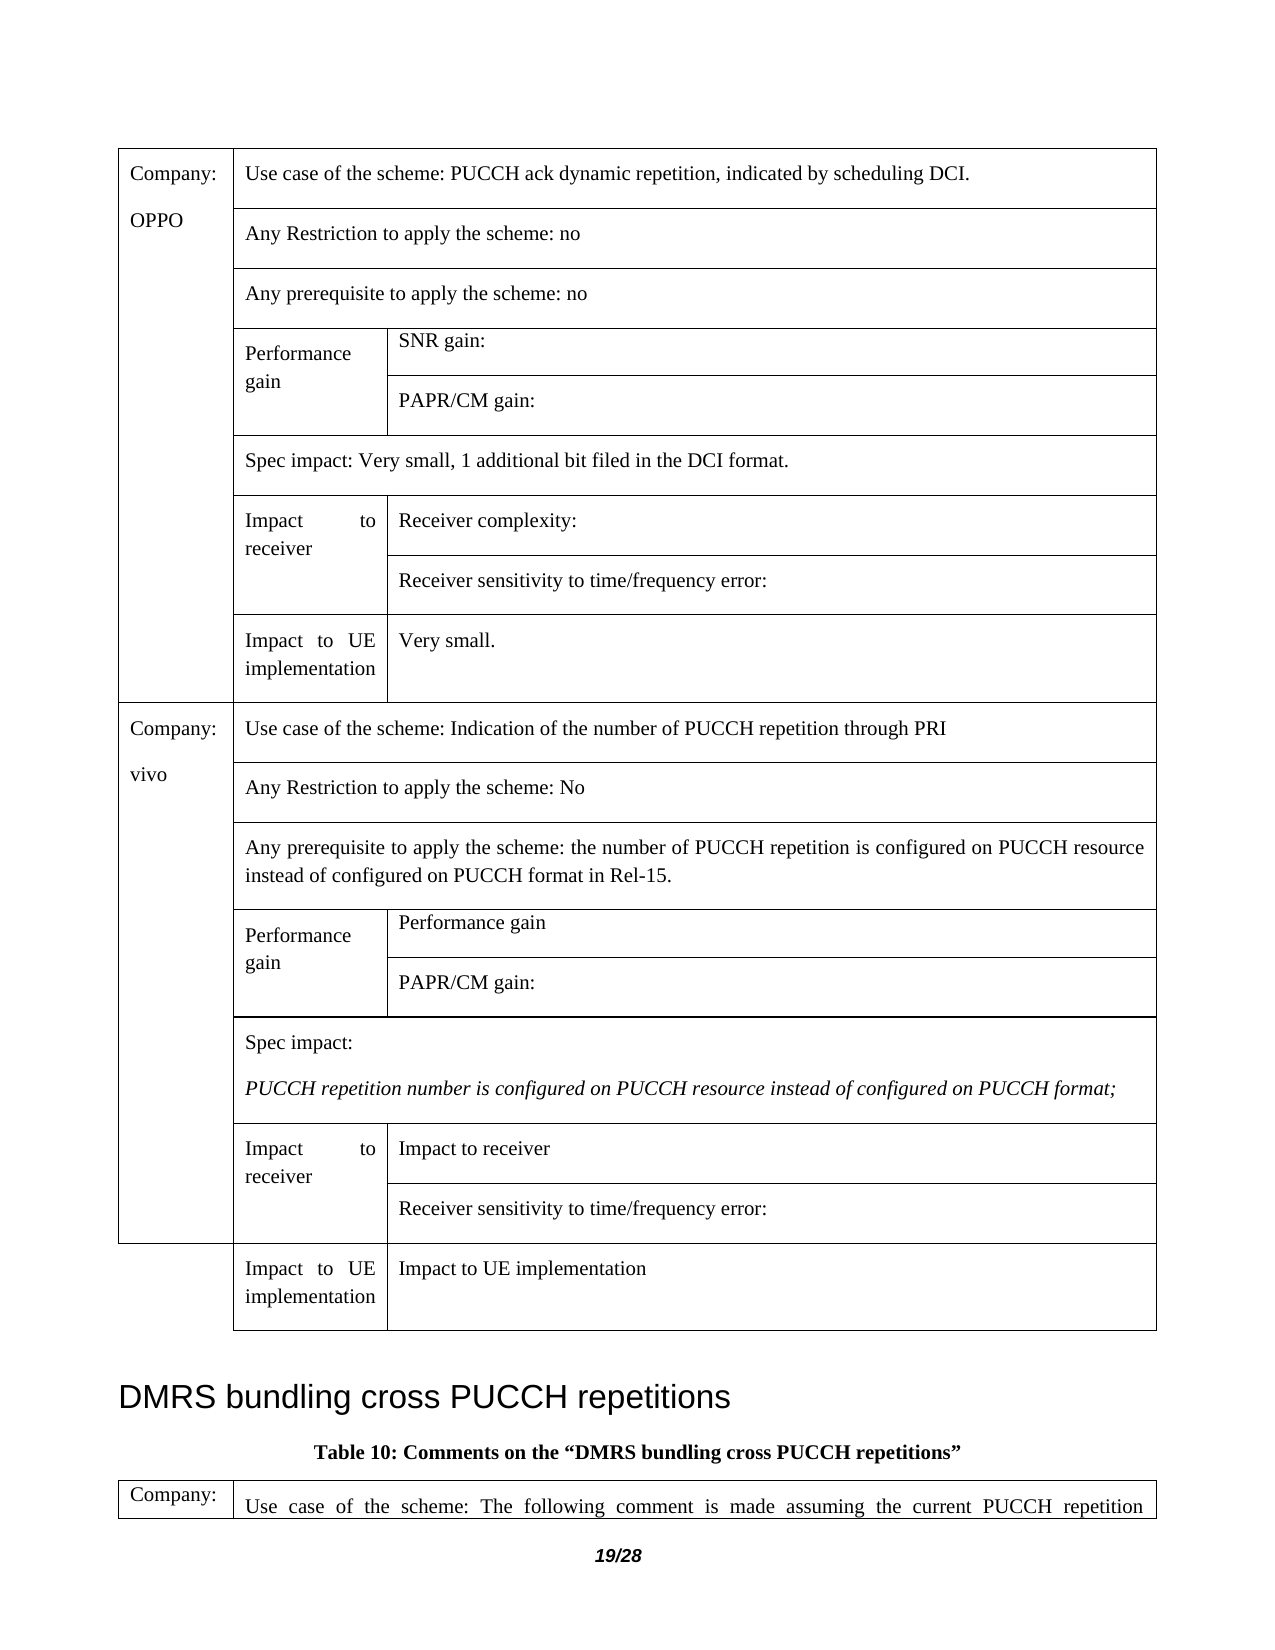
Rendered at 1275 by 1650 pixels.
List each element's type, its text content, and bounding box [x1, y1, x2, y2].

table_cell Performance gain [388, 910, 1156, 957]
table_cell Use case of the scheme: PUCCH ack dynamic repetition, indicated by scheduling DCI. [234, 149, 1156, 208]
table_cell Spec impact: PUCCH repetition number is configured on PUCCH resource instead of configured on PUCCH format; [234, 1018, 1156, 1123]
table_cell SNR gain: [388, 329, 1156, 375]
table_cell Receiver complexity: [388, 496, 1156, 554]
table_cell PAPR/CM gain: [388, 376, 1156, 435]
table_cell PAPR/CM gain: [388, 958, 1156, 1016]
table_cell Receiver sensitivity to time/frequency error: [388, 1184, 1156, 1242]
table_cell Performance gain [234, 329, 387, 435]
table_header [234, 1481, 1156, 1518]
table_header Company: Qualcomm [119, 1481, 233, 1518]
table_cell Impact to UE implementation [234, 1244, 387, 1330]
table_cell Impact to receiver [388, 1124, 1156, 1183]
table_cell Any prerequisite to apply the scheme: the number of PUCCH repetition is configured on PUCCH resource instead of configured on PUCCH format in Rel-15. [234, 823, 1156, 909]
table_cell Receiver sensitivity to time/frequency error: [388, 556, 1156, 614]
table_cell Any Restriction to apply the scheme: No [234, 763, 1156, 822]
table_cell Performance gain [234, 910, 387, 1016]
table_cell Impact to receiver [234, 496, 387, 614]
table_cell Impact to UE implementation [388, 1244, 1156, 1330]
table_cell Very small. [388, 615, 1156, 702]
table_cell Impact to receiver [234, 1124, 387, 1242]
table_cell Company: vivo [119, 703, 233, 1242]
text Table 10: Comments on the “DMRS bundling cross PUCCH repetitions” [118, 1440, 1157, 1464]
table_cell Spec impact: Very small, 1 additional bit filed in the DCI format. [234, 436, 1156, 494]
table_cell Impact to UE implementation [234, 615, 387, 702]
table_cell Any prerequisite to apply the scheme: no [234, 269, 1156, 327]
table_cell Any Restriction to apply the scheme: no [234, 209, 1156, 267]
table_cell Use case of the scheme: Indication of the number of PUCCH repetition through PRI [234, 703, 1156, 762]
table_cell Company: OPPO [119, 149, 233, 702]
subtitle DMRS bundling cross PUCCH repetitions [118, 1377, 1157, 1416]
